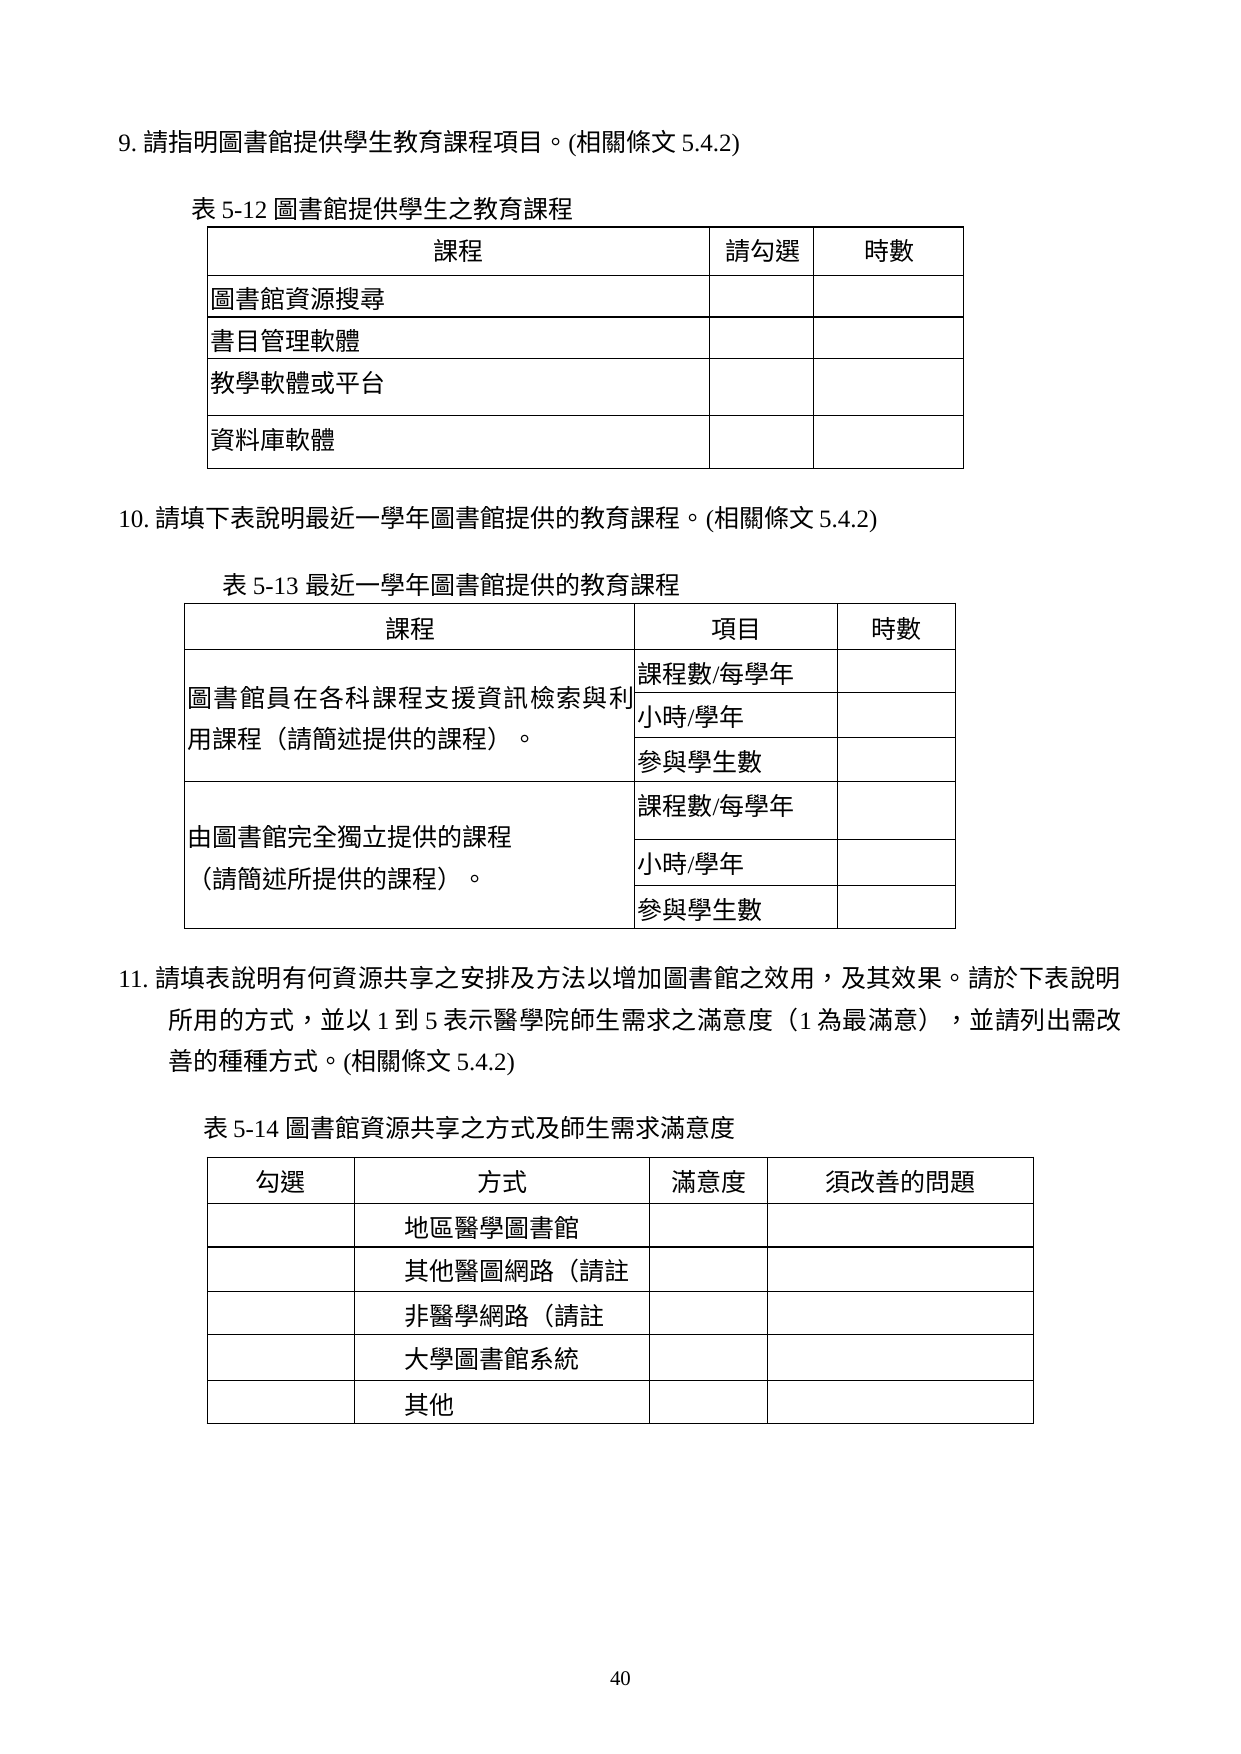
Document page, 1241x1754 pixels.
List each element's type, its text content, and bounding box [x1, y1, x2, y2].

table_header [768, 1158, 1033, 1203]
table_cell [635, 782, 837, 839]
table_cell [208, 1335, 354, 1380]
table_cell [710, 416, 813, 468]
list 請指明圖書館提供學生教育課程項目。(相關條文5.4.2) [118, 118, 1122, 160]
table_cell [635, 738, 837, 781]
list 請填下表說明最近一學年圖書館提供的教育課程。(相關條文5.4.2) [118, 494, 1122, 536]
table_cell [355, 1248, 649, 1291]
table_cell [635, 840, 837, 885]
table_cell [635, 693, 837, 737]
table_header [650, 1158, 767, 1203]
text 表5-13 最近一學年圖書館提供的教育課程 [223, 561, 1122, 602]
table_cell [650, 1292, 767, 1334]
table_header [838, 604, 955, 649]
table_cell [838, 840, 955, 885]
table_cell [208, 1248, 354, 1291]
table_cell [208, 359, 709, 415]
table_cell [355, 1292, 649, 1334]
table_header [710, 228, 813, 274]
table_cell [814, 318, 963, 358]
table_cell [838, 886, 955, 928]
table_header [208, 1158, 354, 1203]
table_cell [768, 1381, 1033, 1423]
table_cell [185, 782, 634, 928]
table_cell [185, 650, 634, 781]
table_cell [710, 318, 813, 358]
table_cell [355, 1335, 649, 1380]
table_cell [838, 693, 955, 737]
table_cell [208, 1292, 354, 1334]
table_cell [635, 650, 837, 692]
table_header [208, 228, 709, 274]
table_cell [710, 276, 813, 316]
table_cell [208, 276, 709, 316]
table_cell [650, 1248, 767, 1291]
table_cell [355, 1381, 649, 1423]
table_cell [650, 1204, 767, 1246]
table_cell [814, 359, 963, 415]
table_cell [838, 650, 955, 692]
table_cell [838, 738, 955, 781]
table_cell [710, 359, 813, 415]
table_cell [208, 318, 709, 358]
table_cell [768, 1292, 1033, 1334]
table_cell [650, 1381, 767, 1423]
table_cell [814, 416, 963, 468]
list 請填表說明有何資源共享之安排及方法以增加圖書館之效用，及其效果。請於下表說明所用的方式，並以1到5表示醫學院師生需求之滿意度（1為最滿意），並請列出需改善的種種方式。(相關條文5.4.2) [118, 954, 1122, 1079]
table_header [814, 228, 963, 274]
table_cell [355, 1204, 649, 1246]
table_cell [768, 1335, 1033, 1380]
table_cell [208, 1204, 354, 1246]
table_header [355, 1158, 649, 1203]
text 表5-14 圖書館資源共享之方式及師生需求滿意度 [178, 1104, 1122, 1146]
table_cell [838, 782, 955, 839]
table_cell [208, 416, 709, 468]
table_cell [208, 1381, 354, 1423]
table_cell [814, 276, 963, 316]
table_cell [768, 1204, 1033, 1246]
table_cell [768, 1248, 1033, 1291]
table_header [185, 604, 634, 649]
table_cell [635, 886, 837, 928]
text 表5-12 圖書館提供學生之教育課程 [148, 185, 1122, 226]
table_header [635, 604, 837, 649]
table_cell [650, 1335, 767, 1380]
